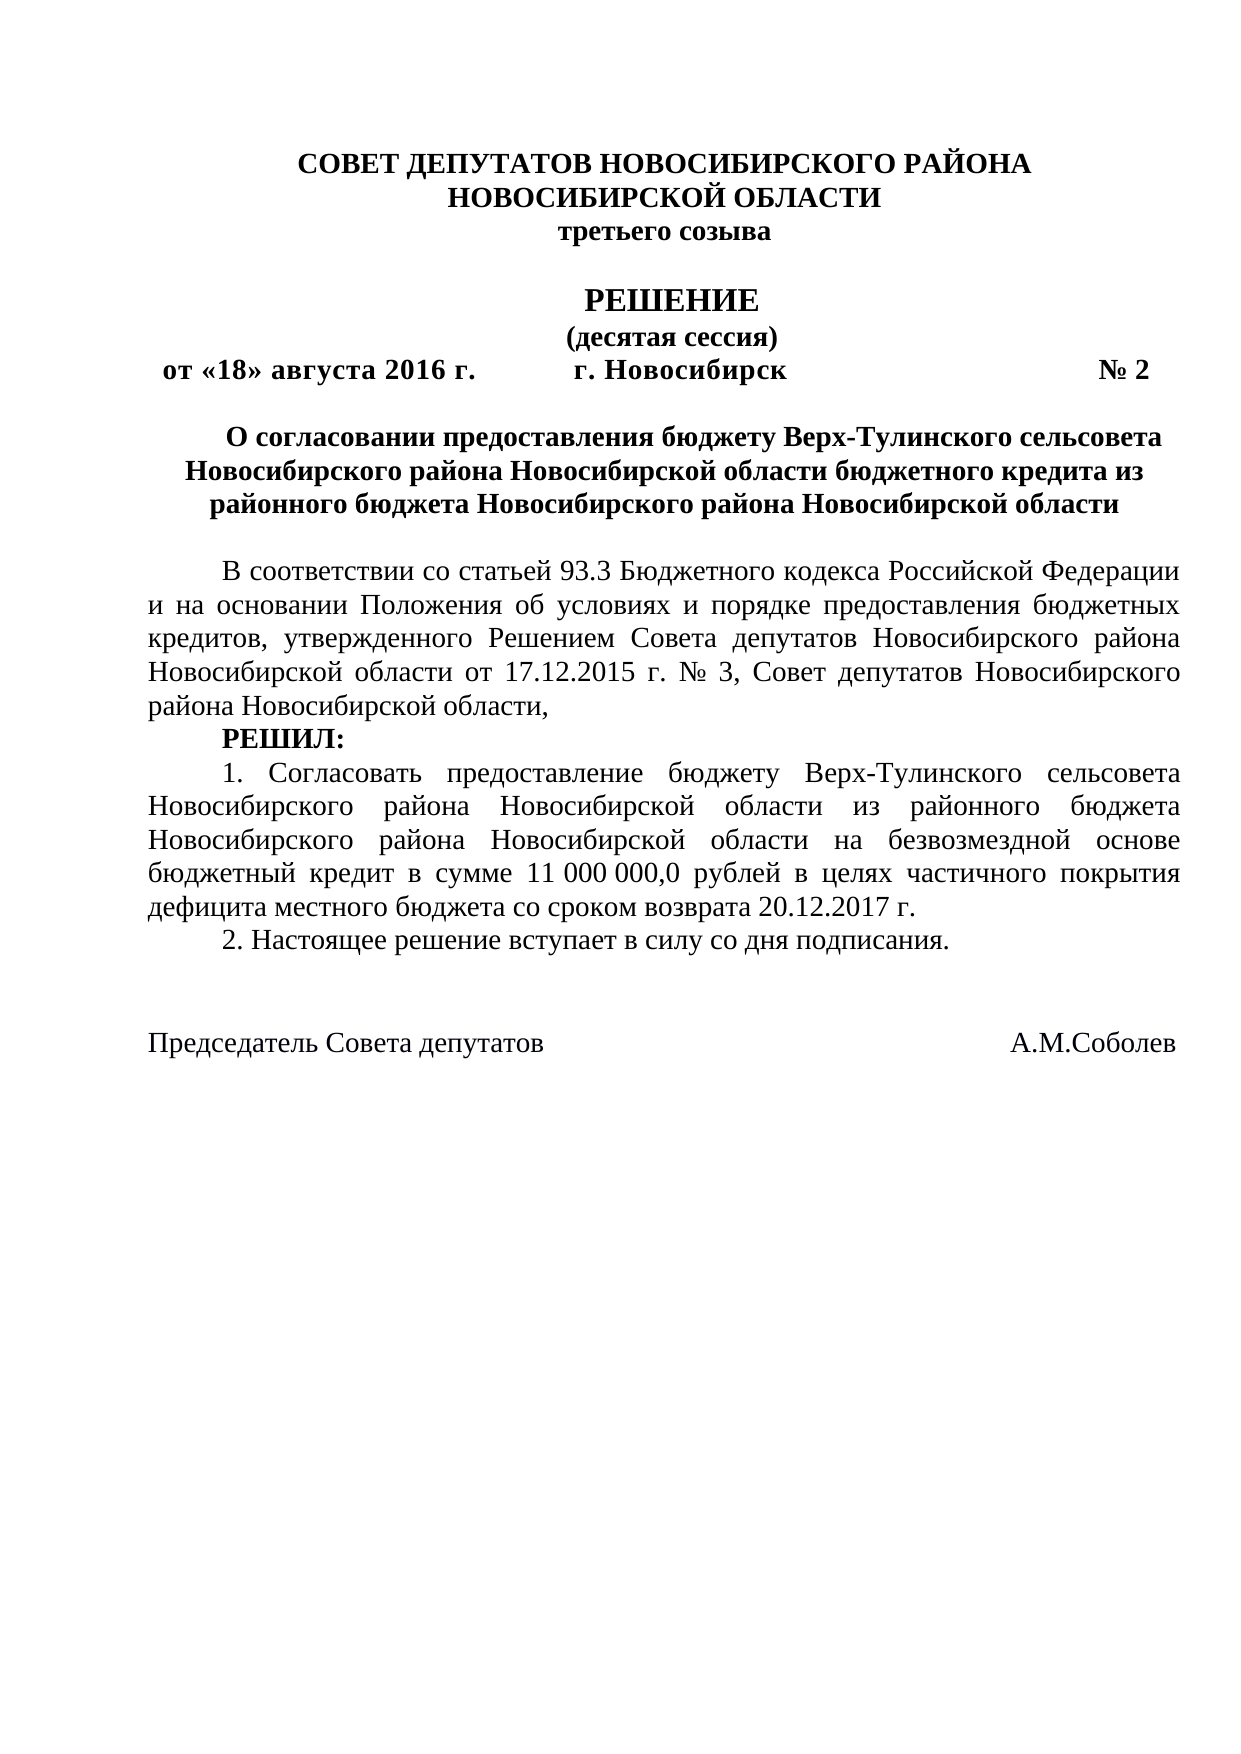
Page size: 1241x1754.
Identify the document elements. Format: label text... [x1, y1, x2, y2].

text РЕШЕНИЕ [148, 280, 1181, 319]
text О согласовании предоставления бюджету Верх-Тулинского сельсовета Новосибирского района Новосибирской области бюджетного кредита из районного бюджета Новосибирского района Новосибирской области [148, 419, 1181, 520]
text от «18» августа 2016 г. г. Новосибирск № 2 [148, 352, 1181, 386]
text НОВОСИБИРСКОЙ ОБЛАСТИ [148, 180, 1181, 213]
text Председатель Совета депутатов А.М.Соболев [148, 1025, 1181, 1059]
text (десятая сессия) [148, 319, 1181, 352]
text РЕШИЛ: [148, 721, 1181, 755]
text 2. Настоящее решение вступает в силу со дня подписания. [148, 922, 1181, 956]
text В соответствии со статьей 93.3 Бюджетного кодекса Российской Федерации и на основании Положения об условиях и порядке предоставления бюджетных кредитов, утвержденного Решением Совета депутатов Новосибирского района Новосибирской области от 17.12.2015 г. № 3, Совет депутатов Новосибирского района Новосибирской области, [148, 553, 1181, 721]
text третьего созыва [148, 213, 1181, 247]
text СОВЕТ ДЕПУТАТОВ НОВОСИБИРСКОГО РАЙОНА [148, 146, 1181, 180]
text 1. Согласовать предоставление бюджету Верх-Тулинского сельсовета Новосибирского района Новосибирской области из районного бюджета Новосибирского района Новосибирской области на безвозмездной основе бюджетный кредит в сумме 11 000 000,0 рублей в целях частичного покрытия дефицита местного бюджета со сроком возврата 20.12.2017 г. [148, 755, 1181, 922]
